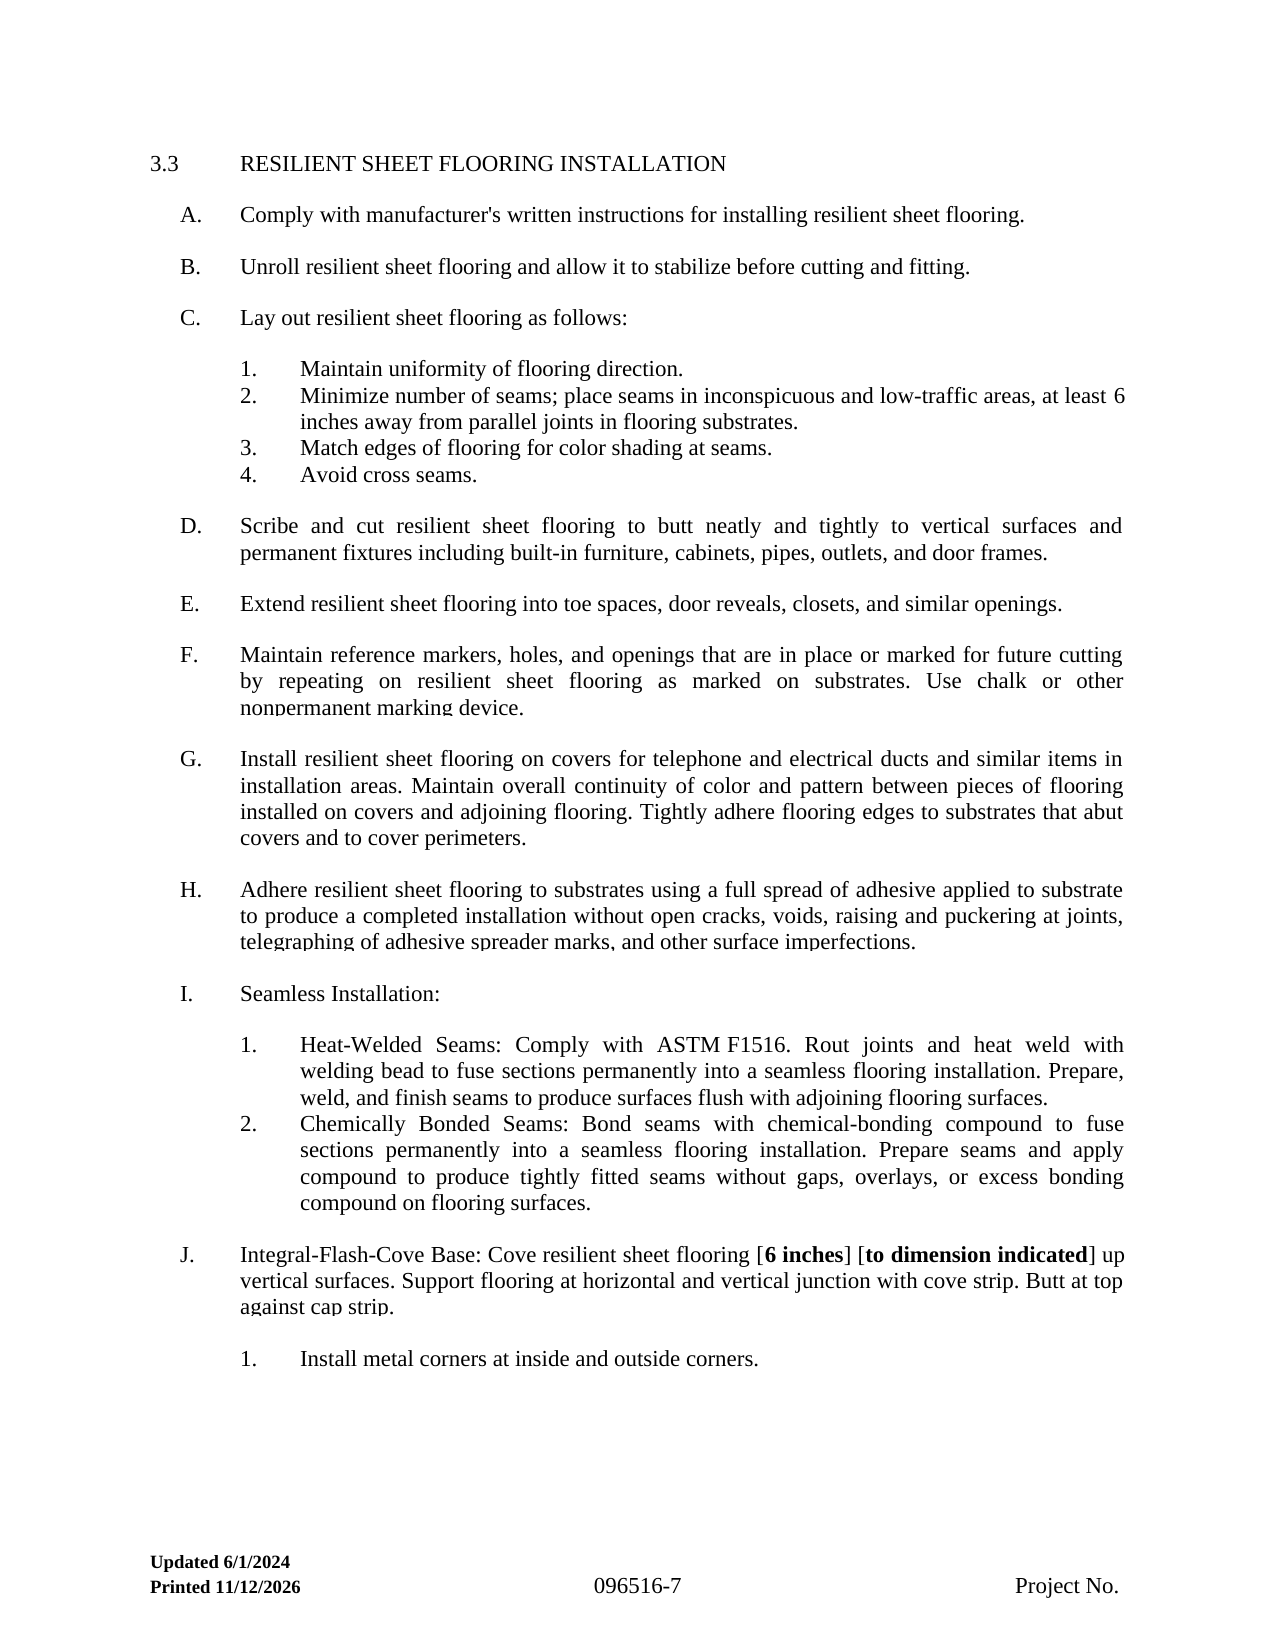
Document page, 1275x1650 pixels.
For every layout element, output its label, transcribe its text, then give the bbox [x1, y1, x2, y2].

text Match edges of flooring for color shading at seams. [240, 434, 1125, 461]
text RESILIENT SHEET FLOORING INSTALLATION [150, 150, 1125, 176]
text Install metal corners at inside and outside corners. [240, 1345, 1125, 1371]
text Integral-Flash-Cove Base: Cove resilient sheet flooring [6 inches] [to dimension indicated] up vertical surfaces. Support flooring at horizontal and vertical junction with cove strip. Butt at top against cap strip. [180, 1241, 1125, 1316]
text Maintain uniformity of flooring direction. [240, 355, 1125, 382]
text Seamless Installation: [180, 980, 1125, 1006]
text Heat-Welded Seams: Comply with ASTM F1516. Rout joints and heat weld with welding bead to fuse sections permanently into a seamless flooring installation. Prepare, weld, and finish seams to produce surfaces flush with adjoining flooring surfaces. [240, 1031, 1125, 1110]
text Lay out resilient sheet flooring as follows: [180, 304, 1125, 330]
text Extend resilient sheet flooring into toe spaces, door reveals, closets, and similar openings. [180, 590, 1125, 616]
text Chemically Bonded Seams: Bond seams with chemical-bonding compound to fuse sections permanently into a seamless flooring installation. Prepare seams and apply compound to produce tightly fitted seams without gaps, overlays, or excess bonding compound on flooring surfaces. [240, 1110, 1125, 1216]
text Avoid cross seams. [240, 461, 1125, 483]
text Minimize number of seams; place seams in inconspicuous and low-traffic areas, at least 6 inches away from parallel joints in flooring substrates. [240, 382, 1125, 434]
text Scribe and cut resilient sheet flooring to butt neatly and tightly to vertical surfaces and permanent fixtures including built-in furniture, cabinets, pipes, outlets, and door frames. [180, 512, 1125, 565]
text Maintain reference markers, holes, and openings that are in place or marked for future cutting by repeating on resilient sheet flooring as marked on substrates. Use chalk or other nonpermanent marking device. [180, 641, 1125, 716]
text Adhere resilient sheet flooring to substrates using a full spread of adhesive applied to substrate to produce a completed installation without open cracks, voids, raising and puckering at joints, telegraphing of adhesive spreader marks, and other surface imperfections. [180, 876, 1125, 951]
text Comply with manufacturer's written instructions for installing resilient sheet flooring. [180, 201, 1125, 228]
text Unroll resilient sheet flooring and allow it to stabilize before cutting and fitting. [180, 253, 1125, 279]
text Install resilient sheet flooring on covers for telephone and electrical ducts and similar items in installation areas. Maintain overall continuity of color and pattern between pieces of flooring installed on covers and adjoining flooring. Tightly adhere flooring edges to substrates that abut covers and to cover perimeters. [180, 745, 1125, 851]
